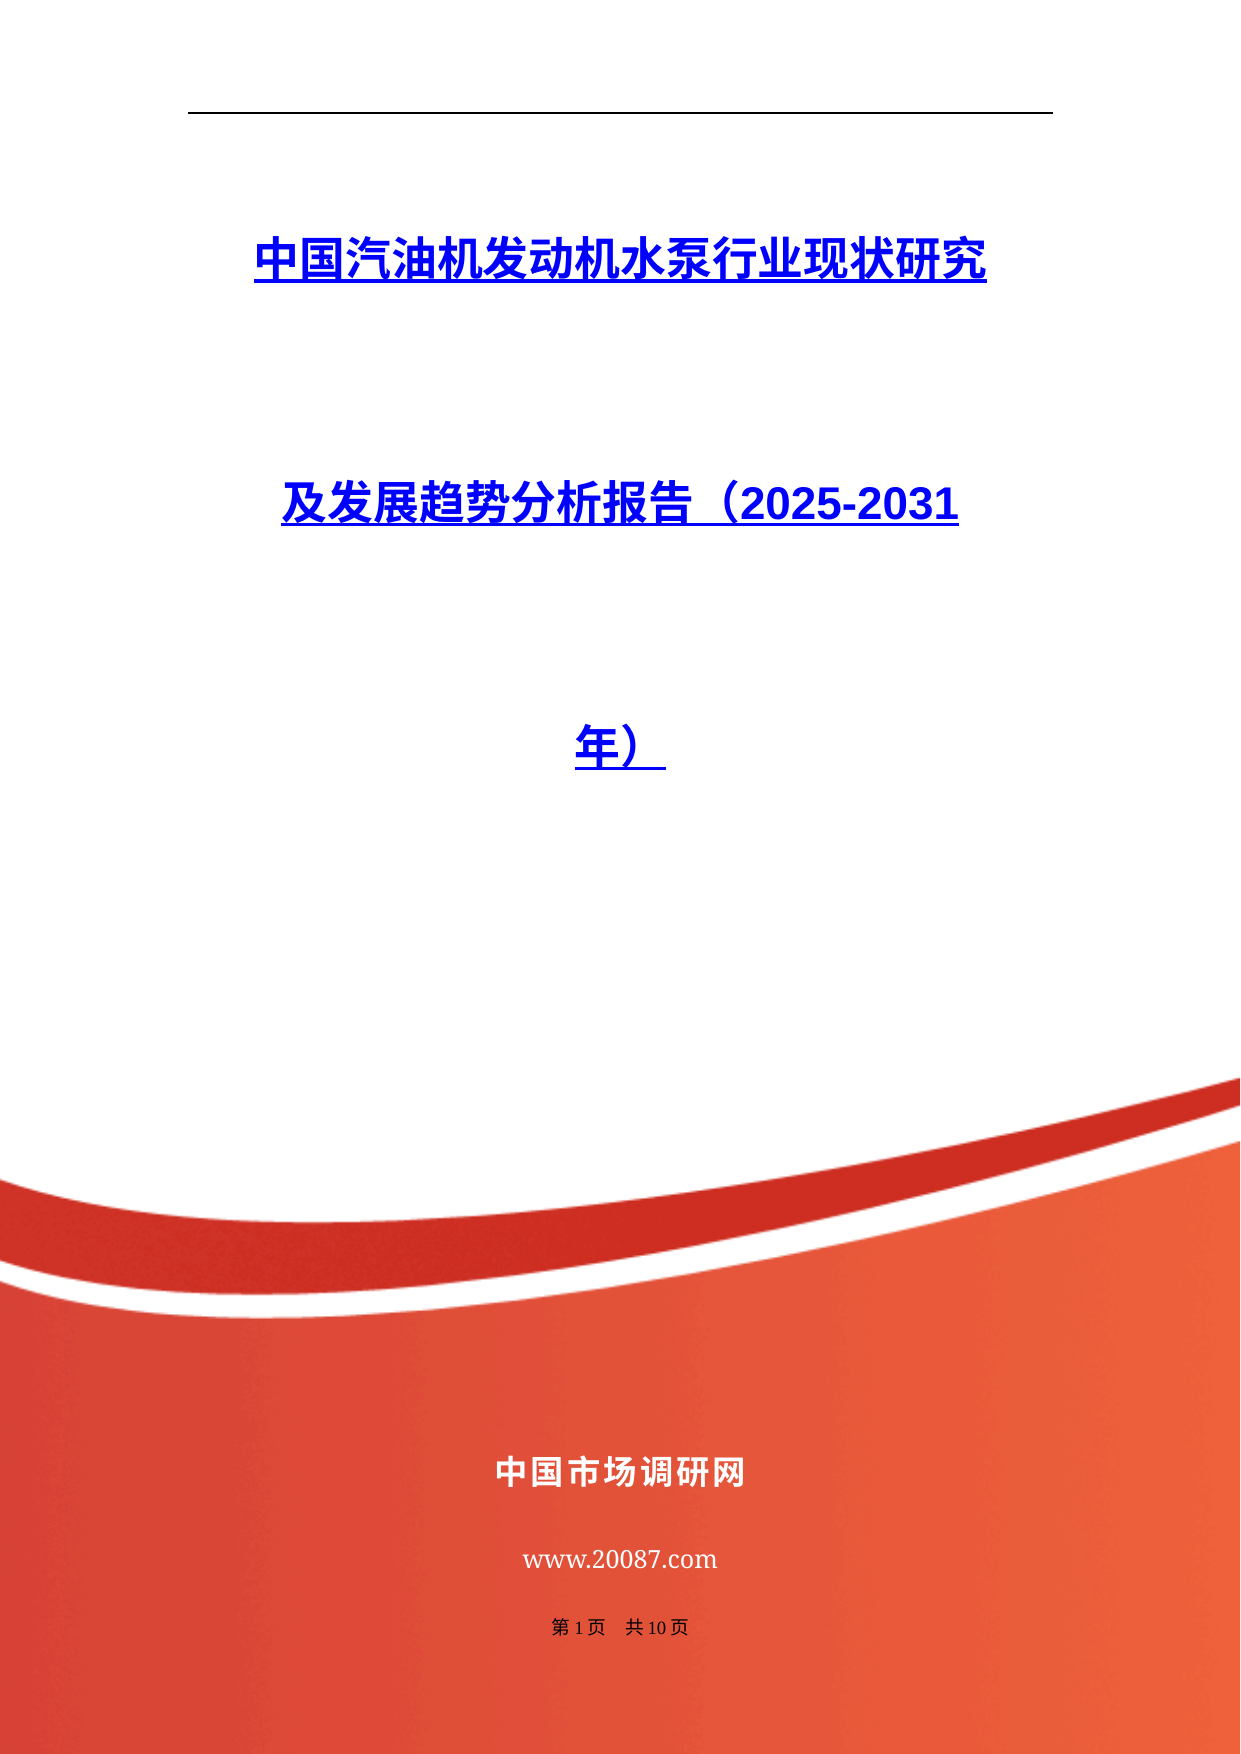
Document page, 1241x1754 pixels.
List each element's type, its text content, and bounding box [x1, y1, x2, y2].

text www.20087.com [187, 1526, 1053, 1591]
table_header 中国汽油机发动机水泵行业现状研究及发展趋势分析报告（2025-2031年） [188, 207, 1053, 871]
subtitle 中国市场调研网 [187, 1437, 1053, 1502]
picture [0, 1006, 1241, 1754]
